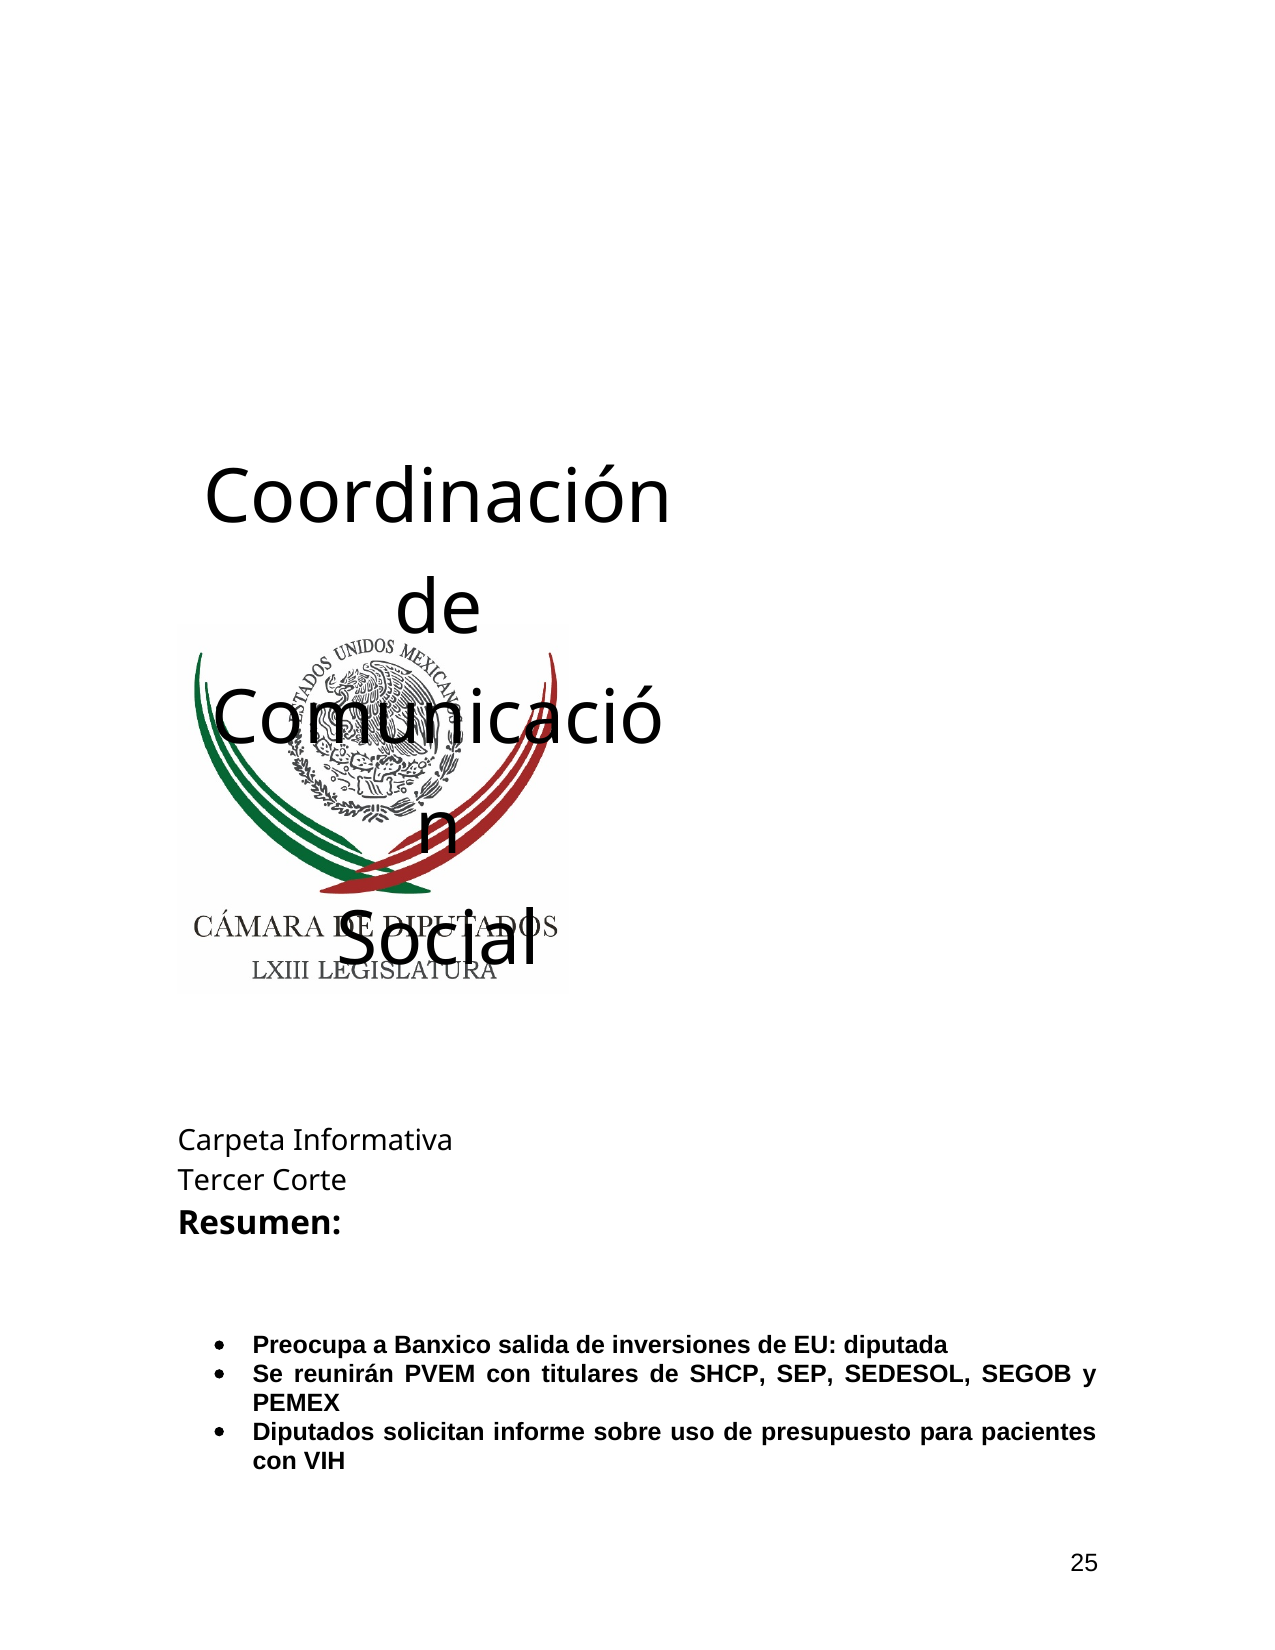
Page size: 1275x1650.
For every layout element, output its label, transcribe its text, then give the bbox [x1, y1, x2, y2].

text Carpeta Informativa [177, 1119, 1098, 1159]
list Se reunirán PVEM con titulares de SHCP, SEP, SEDESOL, SEGOB y PEMEX [215, 1359, 1098, 1417]
text Tercer Corte [177, 1159, 1098, 1199]
list Diputados solicitan informe sobre uso de presupuesto para pacientes con VIH [215, 1417, 1098, 1474]
picture [177, 624, 570, 994]
picture [408, 624, 425, 628]
text Resumen: [177, 1199, 1098, 1244]
list Preocupa a Banxico salida de inversiones de EU: diputada [215, 1330, 1098, 1359]
